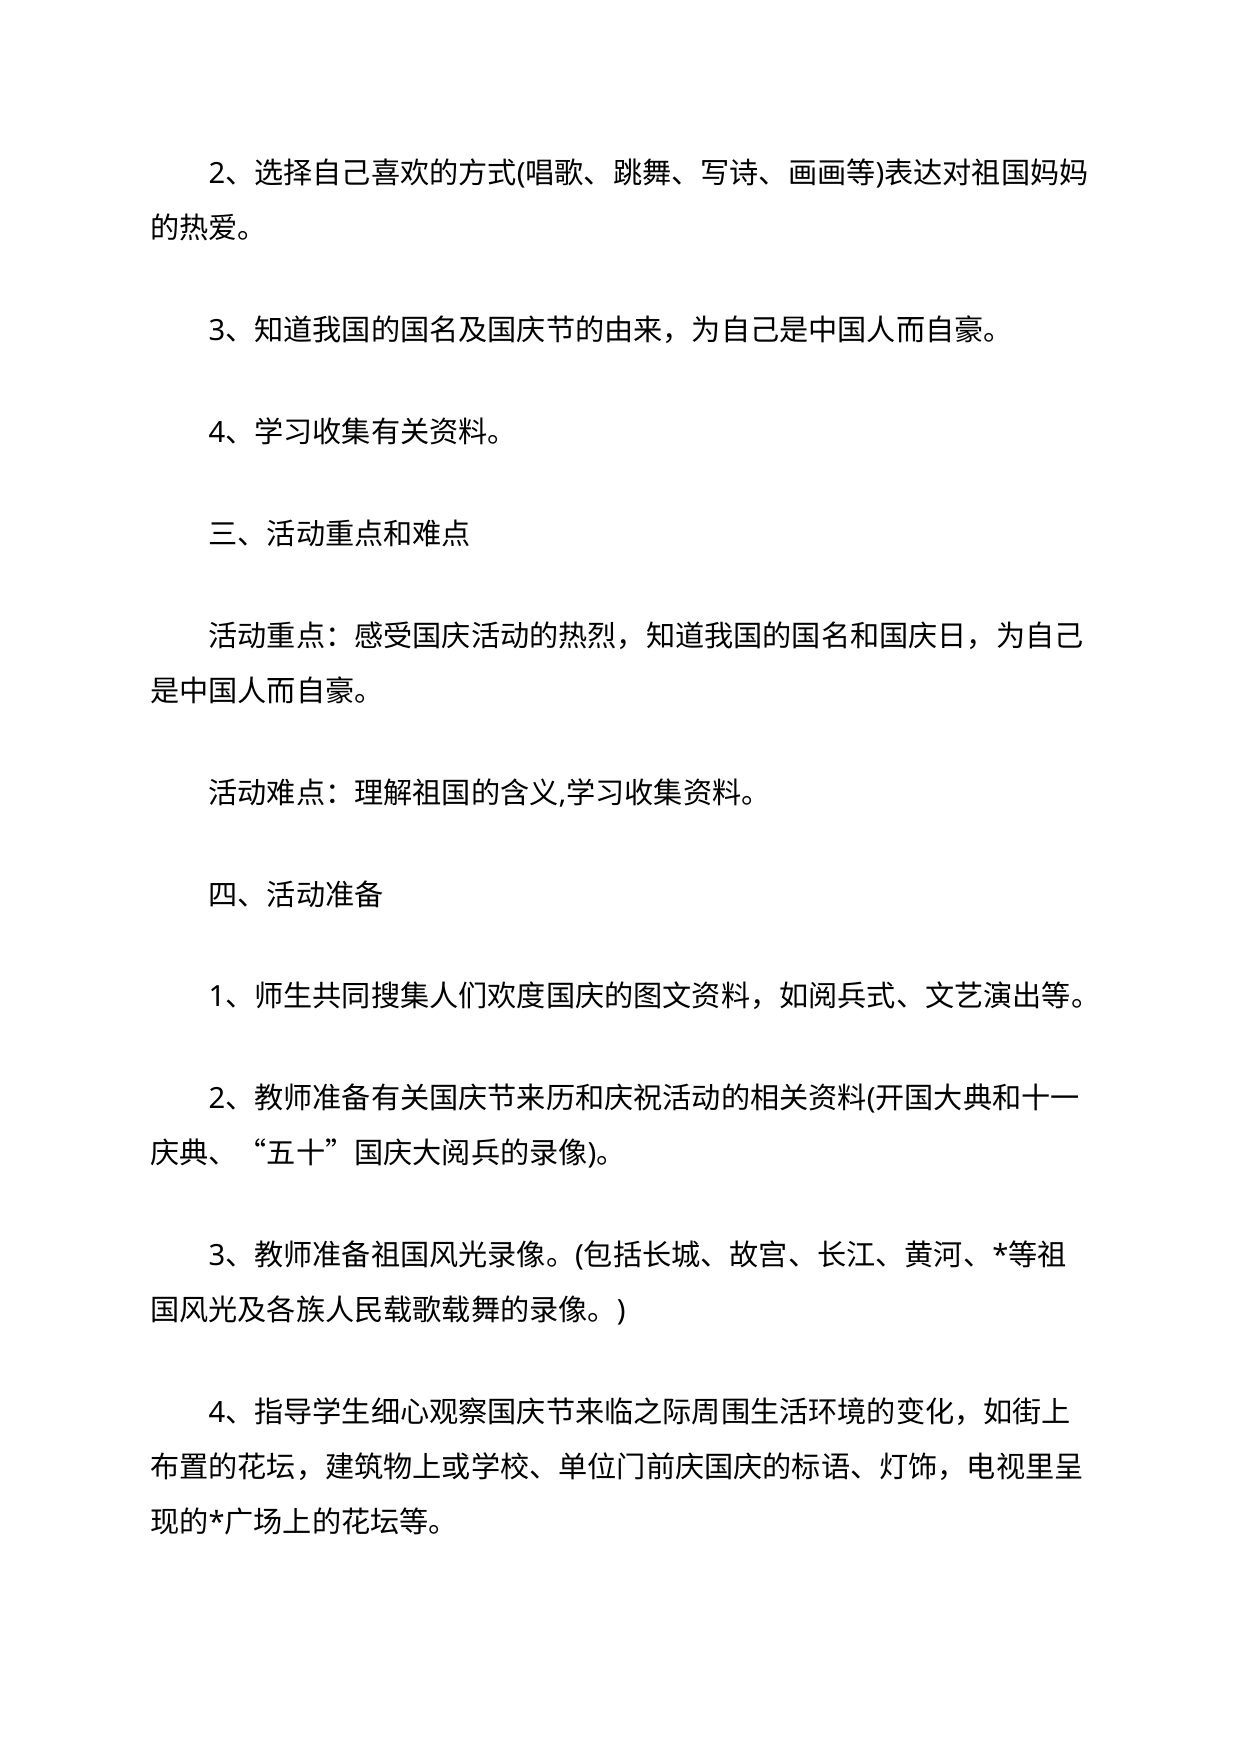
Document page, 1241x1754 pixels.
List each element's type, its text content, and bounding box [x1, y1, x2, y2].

text 四、活动准备 [150, 871, 1090, 913]
text 活动难点：理解祖国的含义,学习收集资料。 [150, 769, 1090, 812]
text 4、学习收集有关资料。 [150, 409, 1090, 451]
text 活动重点：感受国庆活动的热烈，知道我国的国名和国庆日，为自己是中国人而自豪。 [150, 612, 1090, 710]
text 4、指导学生细心观察国庆节来临之际周围生活环境的变化，如街上布置的花坛，建筑物上或学校、单位门前庆国庆的标语、灯饰，电视里呈现的*广场上的花坛等。 [150, 1389, 1090, 1541]
text 三、活动重点和难点 [150, 511, 1090, 553]
text 1、师生共同搜集人们欢度国庆的图文资料，如阅兵式、文艺演出等。 [150, 973, 1090, 1015]
text 3、教师准备祖国风光录像。(包括长城、故宫、长江、黄河、*等祖国风光及各族人民载歌载舞的录像。) [150, 1232, 1090, 1329]
text 2、选择自己喜欢的方式(唱歌、跳舞、写诗、画画等)表达对祖国妈妈的热爱。 [150, 150, 1090, 247]
text 2、教师准备有关国庆节来历和庆祝活动的相关资料(开国大典和十一庆典、“五十”国庆大阅兵的录像)。 [150, 1075, 1090, 1172]
text 3、知道我国的国名及国庆节的由来，为自己是中国人而自豪。 [150, 307, 1090, 349]
